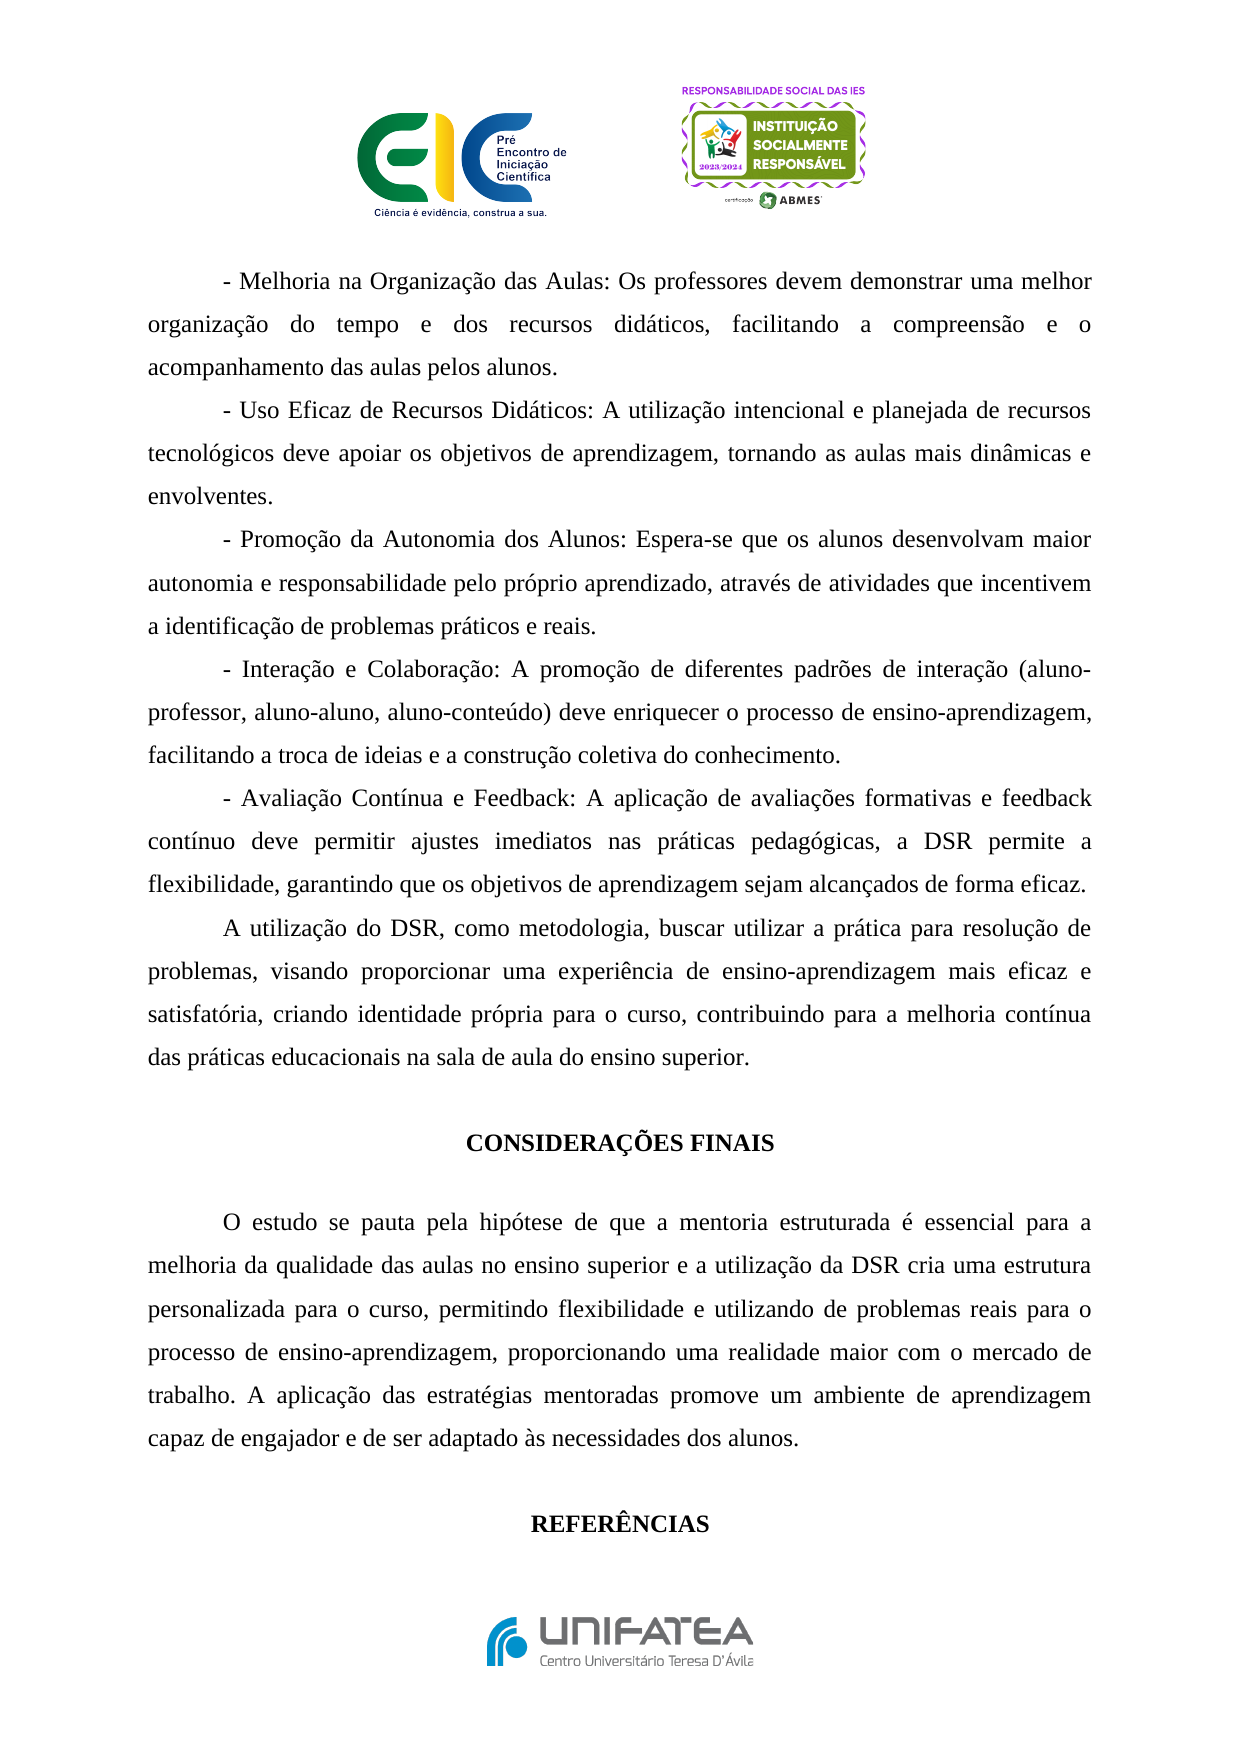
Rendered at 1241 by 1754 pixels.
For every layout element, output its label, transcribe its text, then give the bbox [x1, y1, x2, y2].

picture [496, 1617, 754, 1666]
text - Melhoria na Organização das Aulas: Os professores devem demonstrar uma melhor organização do tempo e dos recursos didáticos, facilitando a compreensão e o acompanhamento das aulas pelos alunos. [148, 266, 1093, 381]
text - Promoção da Autonomia dos Alunos: Espera-se que os alunos desenvolvam maior autonomia e responsabilidade pelo próprio aprendizado, através de atividades que incentivem a identificação de problemas práticos e reais. [148, 524, 1093, 639]
picture [487, 1617, 508, 1638]
text O estudo se pauta pela hipótese de que a mentoria estruturada é essencial para a melhoria da qualidade das aulas no ensino superior e a utilização da DSR cria uma estrutura personalizada para o curso, permitindo flexibilidade e utilizando de problemas reais para o processo de ensino-aprendizagem, proporcionando uma realidade maior com o mercado de trabalho. A aplicação das estratégias mentoradas promove um ambiente de aprendizagem capaz de engajador e de ser adaptado às necessidades dos alunos. [148, 1207, 1093, 1452]
text CONSIDERAÇÕES FINAIS [148, 1128, 1093, 1157]
picture [664, 73, 883, 220]
text - Interação e Colaboração: A promoção de diferentes padrões de interação (aluno-professor, aluno-aluno, aluno-conteúdo) deve enriquecer o processo de ensino-aprendizagem, facilitando a troca de ideias e a construção coletiva do conhecimento. [148, 654, 1093, 769]
text - Avaliação Contínua e Feedback: A aplicação de avaliações formativas e feedback contínuo deve permitir ajustes imediatos nas práticas pedagógicas, a DSR permite a flexibilidade, garantindo que os objetivos de aprendizagem sejam alcançados de forma eficaz. [148, 783, 1093, 898]
text REFERÊNCIAS [148, 1509, 1093, 1538]
text - Uso Eficaz de Recursos Didáticos: A utilização intencional e planejada de recursos tecnológicos deve apoiar os objetivos de aprendizagem, tornando as aulas mais dinâmicas e envolventes. [148, 395, 1093, 510]
text A utilização do DSR, como metodologia, buscar utilizar a prática para resolução de problemas, visando proporcionar uma experiência de ensino-aprendizagem mais eficaz e satisfatória, criando identidade própria para o curso, contribuindo para a melhoria contínua das práticas educacionais na sala de aula do ensino superior. [148, 913, 1093, 1071]
picture [357, 113, 567, 220]
